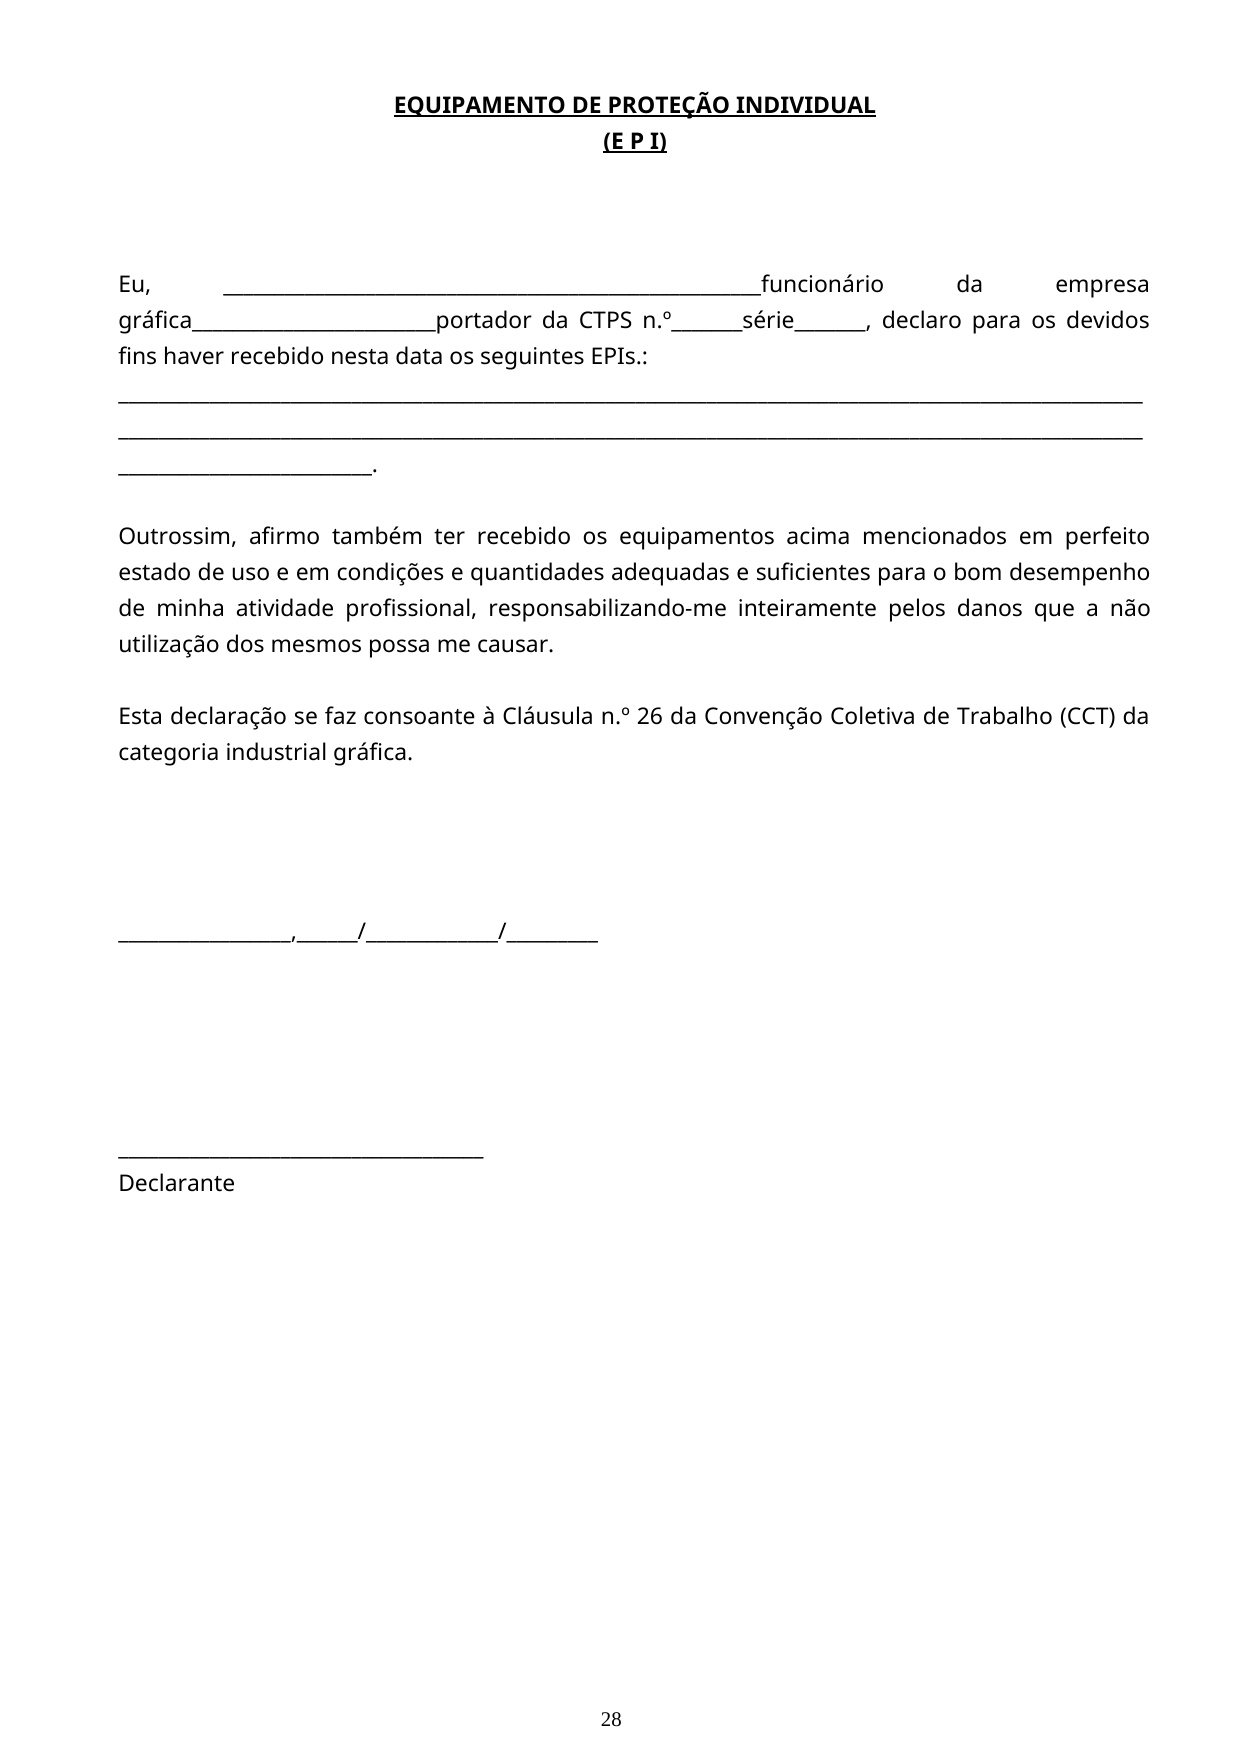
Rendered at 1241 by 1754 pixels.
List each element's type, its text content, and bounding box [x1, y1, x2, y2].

text Outrossim, afirmo também ter recebido os equipamentos acima mencionados em perfeito estado de uso e em condições e quantidades adequadas e suficientes para o bom desempenho de minha atividade profissional, responsabilizando-me inteiramente pelos danos que a não utilização dos mesmos possa me causar. [118, 520, 1152, 659]
text Esta declaração se faz consoante à Cláusula n.º 26 da Convenção Coletiva de Trabalho (CCT) da categoria industrial gráfica. [118, 699, 1152, 767]
text Declarante [118, 1167, 1152, 1198]
text Eu, _____________________________________________________funcionário da empresa gráfica________________________portador da CTPS n.º_______série_______, declaro para os devidos fins haver recebido nesta data os seguintes EPIs.: [118, 268, 1152, 371]
text ___________________________________________________________________________________________________________________________________________________________________________________________________________________________________. [118, 376, 1152, 479]
text _________________,______/_____________/_________ [118, 915, 1152, 946]
text ____________________________________ [118, 1131, 1152, 1162]
text (E P I) [118, 124, 1152, 156]
text EQUIPAMENTO DE PROTEÇÃO INDIVIDUAL [118, 89, 1152, 120]
